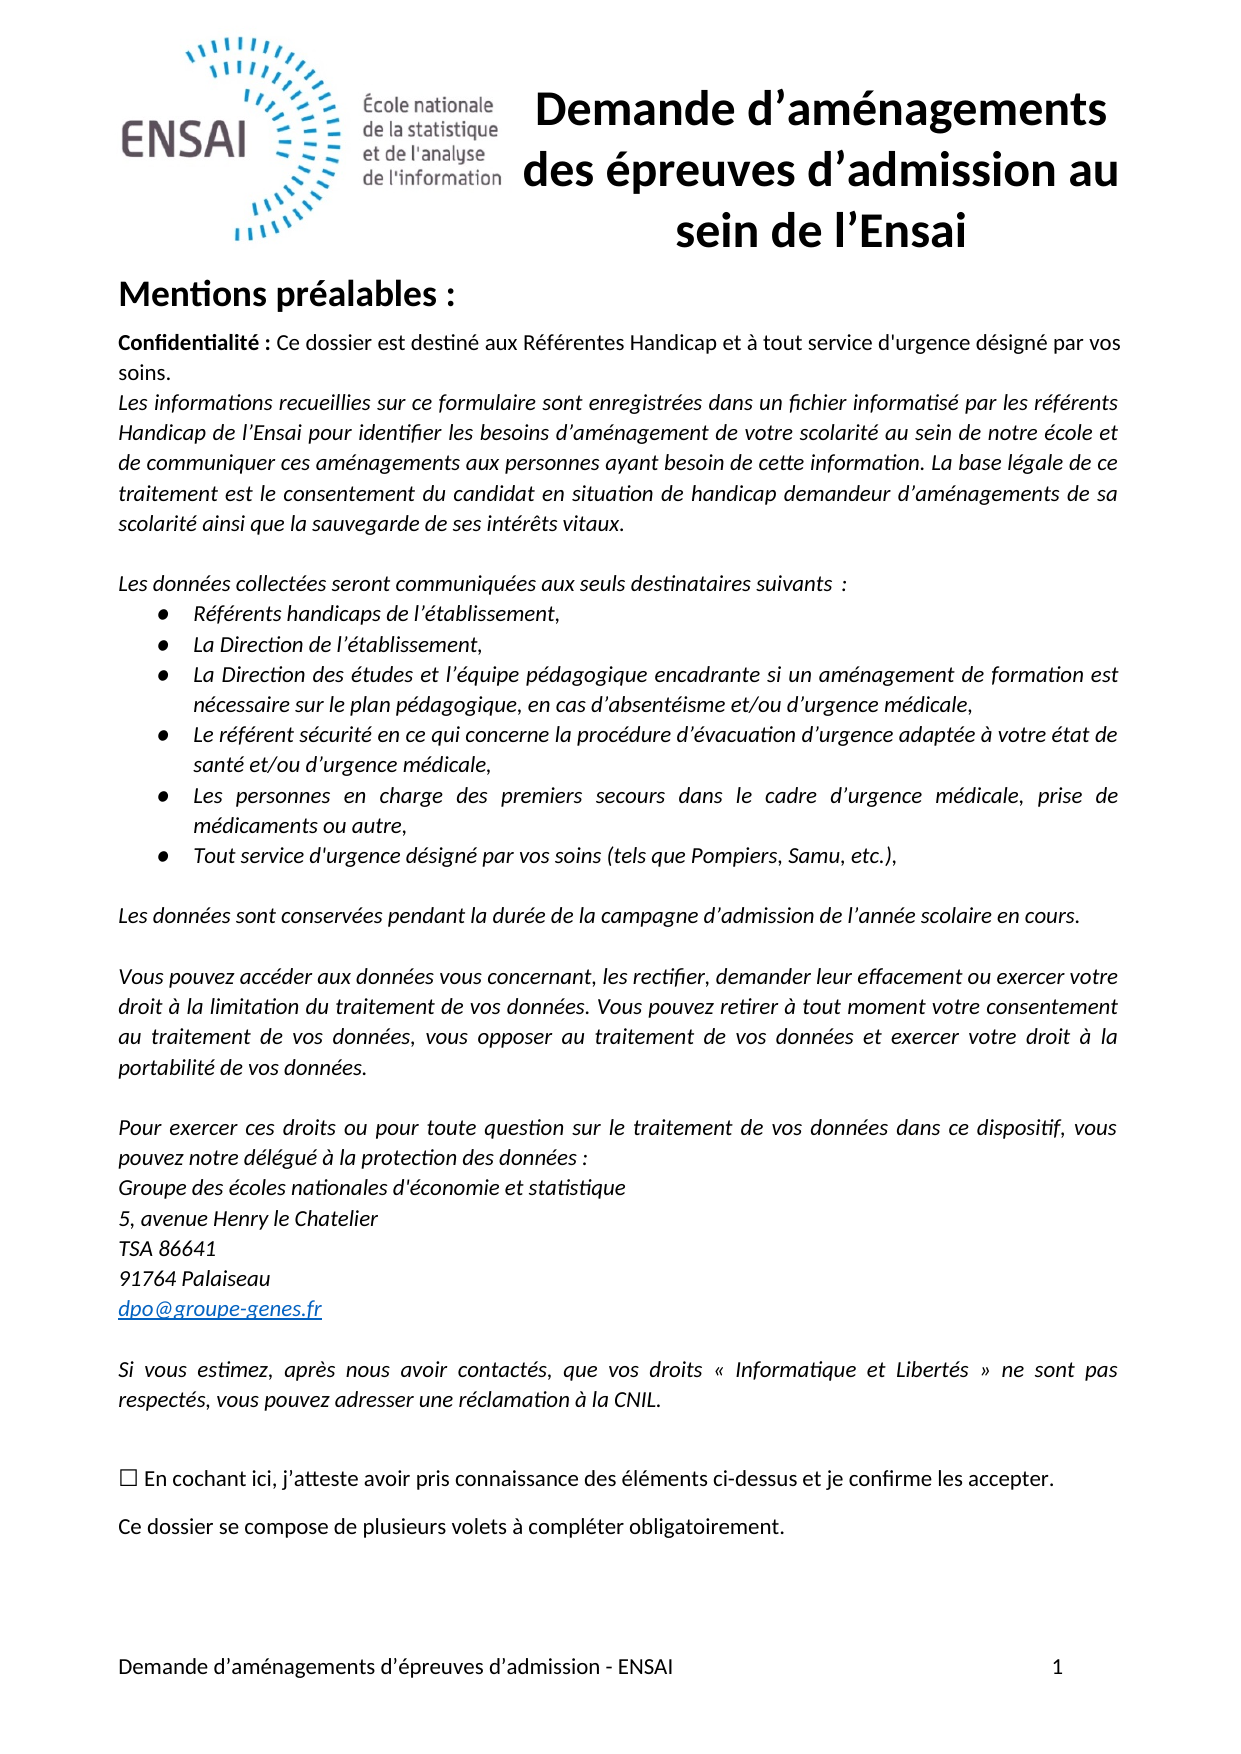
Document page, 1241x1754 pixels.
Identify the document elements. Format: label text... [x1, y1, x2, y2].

list Référents handicaps de l’établissement, [156, 599, 1122, 628]
list La Direction des études et l’équipe pédagogique encadrante si un aménagement de formation est nécessaire sur le plan pédagogique, en cas d’absentéisme et/ou d’urgence médicale, [156, 660, 1122, 718]
list La Direction de l’établissement, [156, 630, 1122, 658]
text 91764 Palaiseau [118, 1264, 1122, 1292]
list Le référent sécurité en ce qui concerne la procédure d’évacuation d’urgence adaptée à votre état de santé et/ou d’urgence médicale, [156, 720, 1122, 779]
text Pour exercer ces droits ou pour toute question sur le traitement de vos données dans ce dispositif, vous pouvez notre délégué à la protection des données : [118, 1113, 1122, 1171]
text TSA 86641 [118, 1234, 1122, 1262]
text En cochant ici, j’atteste avoir pris connaissance des éléments ci-dessus et je confirme les accepter. [118, 1462, 1122, 1493]
text dpo@groupe-genes.fr [118, 1294, 1122, 1322]
text Ce dossier se compose de plusieurs volets à compléter obligatoirement. [118, 1512, 1122, 1541]
list Tout service d'urgence désigné par vos soins (tels que Pompiers, Samu, etc.), [156, 841, 1122, 869]
subtitle Mentions préalables : [118, 270, 1122, 316]
text Confidentialité : Ce dossier est destiné aux Référentes Handicap et à tout service d'urgence désigné par vos soins. [118, 328, 1122, 386]
list Les personnes en charge des premiers secours dans le cadre d’urgence médicale, prise de médicaments ou autre, [156, 781, 1122, 839]
text Les informations recueillies sur ce formulaire sont enregistrées dans un fichier informatisé par les référents Handicap de l’Ensai pour identifier les besoins d’aménagement de votre scolarité au sein de notre école et de communiquer ces aménagements aux personnes ayant besoin de cette information. La base légale de ce traitement est le consentement du candidat en situation de handicap demandeur d’aménagements de sa scolarité ainsi que la sauvegarde de ses intérêts vitaux. [118, 388, 1122, 537]
text Groupe des écoles nationales d'économie et statistique [118, 1173, 1122, 1202]
text Les données collectées seront communiquées aux seuls destinataires suivants : [118, 569, 1122, 597]
picture [90, 13, 537, 264]
text Vous pouvez accéder aux données vous concernant, les rectifier, demander leur effacement ou exercer votre droit à la limitation du traitement de vos données. Vous pouvez retirer à tout moment votre consentement au traitement de vos données, vous opposer au traitement de vos données et exercer votre droit à la portabilité de vos données. [118, 962, 1122, 1081]
text Les données sont conservées pendant la durée de la campagne d’admission de l’année scolaire en cours. [118, 902, 1122, 930]
text Si vous estimez, après nous avoir contactés, que vos droits « Informatique et Libertés » ne sont pas respectés, vous pouvez adresser une réclamation à la CNIL. [118, 1355, 1122, 1413]
text 5, avenue Henry le Chatelier [118, 1204, 1122, 1232]
